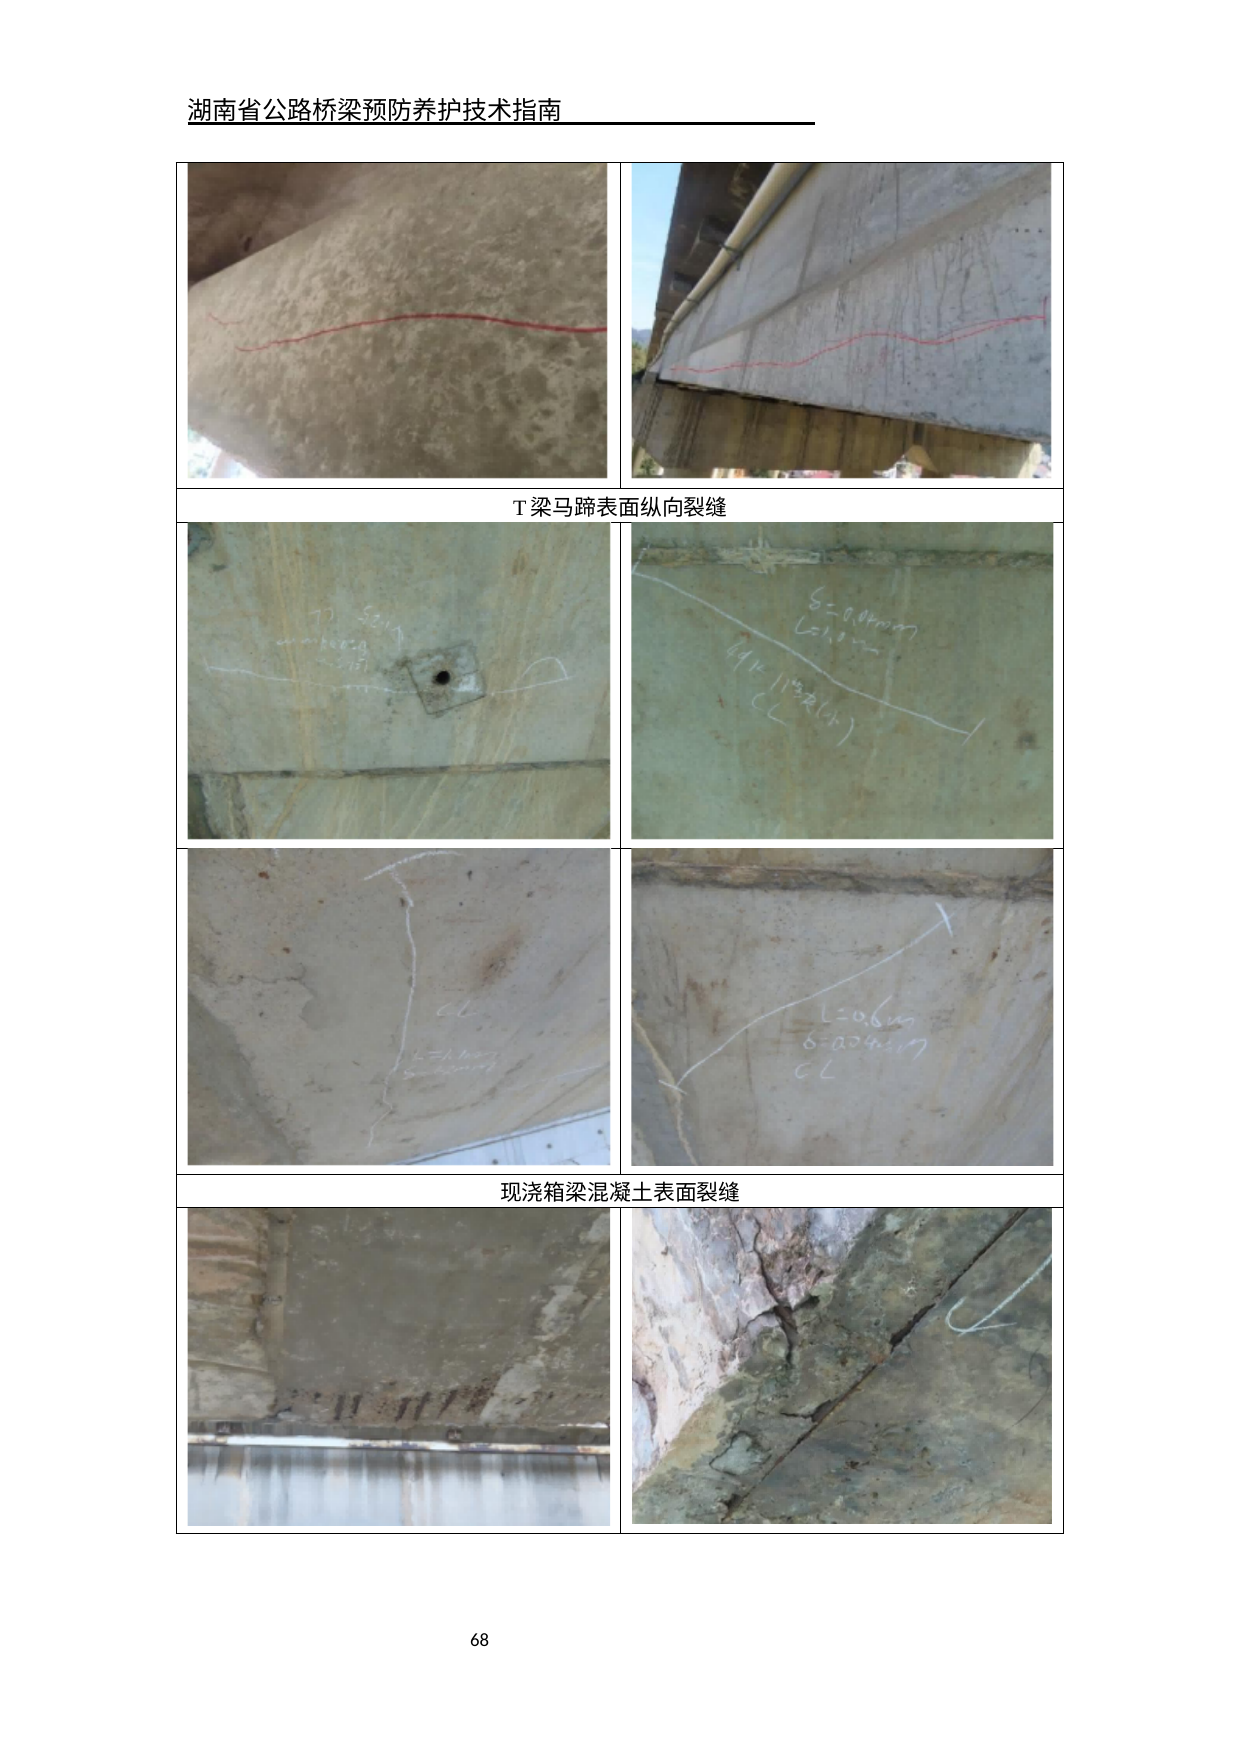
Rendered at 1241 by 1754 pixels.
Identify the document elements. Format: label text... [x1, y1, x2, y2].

picture [631, 522, 1054, 841]
picture [631, 848, 1054, 1166]
picture [187, 163, 609, 480]
picture [187, 848, 612, 1167]
table_cell [177, 1208, 620, 1533]
table_cell [177, 523, 620, 848]
table_cell [621, 849, 1063, 1174]
table_cell 现浇箱梁混凝土表面裂缝 [177, 1175, 1063, 1207]
table_cell T梁马蹄表面纵向裂缝 [177, 489, 1063, 522]
table_cell [621, 1208, 1063, 1533]
table_cell [621, 163, 1063, 488]
table_cell [621, 523, 1063, 848]
picture [631, 1208, 1053, 1524]
picture [187, 1208, 611, 1526]
picture [631, 163, 1053, 480]
table_cell [177, 163, 620, 488]
picture [187, 522, 612, 841]
table_cell [177, 849, 620, 1174]
